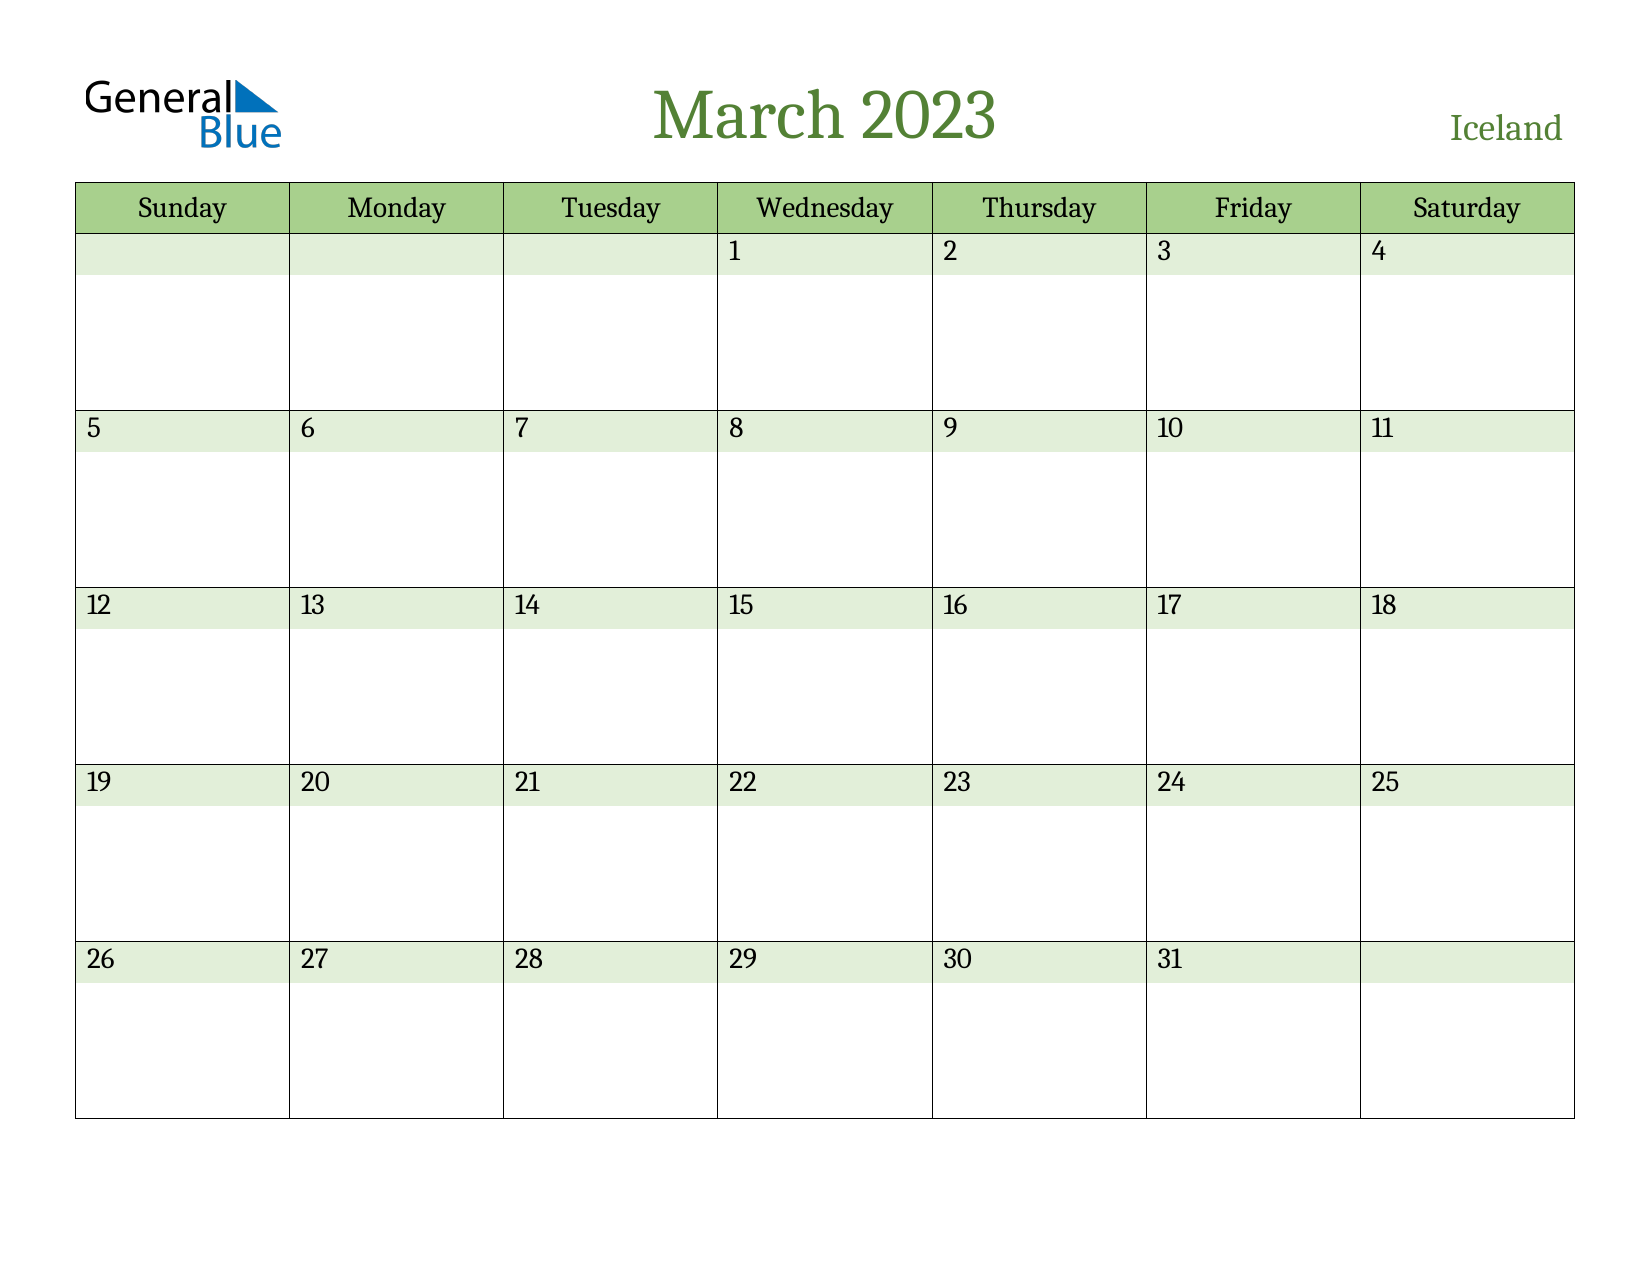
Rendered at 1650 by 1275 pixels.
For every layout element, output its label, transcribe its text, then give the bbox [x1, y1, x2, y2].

table_cell [76, 275, 289, 410]
table_cell [933, 275, 1146, 410]
table_cell [1361, 275, 1574, 410]
table_cell [76, 234, 289, 275]
table_cell [1147, 983, 1360, 1118]
table_cell [1361, 629, 1574, 764]
table_cell [1361, 942, 1574, 983]
table_cell [290, 629, 503, 764]
table_cell [504, 806, 717, 941]
table_cell 10 [1147, 411, 1360, 452]
table_cell [504, 452, 717, 587]
table_cell 13 [290, 588, 503, 629]
table_cell [718, 983, 932, 1118]
table_cell 30 [933, 942, 1146, 983]
table_cell Sunday [76, 183, 289, 233]
table_cell 15 [718, 588, 932, 629]
table_cell [933, 629, 1146, 764]
table_cell [1147, 806, 1360, 941]
table_cell 4 [1361, 234, 1574, 275]
table_cell [290, 234, 503, 275]
table_cell Monday [290, 183, 503, 233]
table_cell 11 [1361, 411, 1574, 452]
picture [86, 80, 281, 148]
table_cell 24 [1147, 765, 1360, 806]
table_cell Tuesday [504, 183, 717, 233]
table_cell 3 [1147, 234, 1360, 275]
table_cell [718, 275, 932, 410]
table_header March 2023 [504, 75, 1146, 182]
table_cell [933, 806, 1146, 941]
table_cell 20 [290, 765, 503, 806]
table_cell [1147, 275, 1360, 410]
table_cell 6 [290, 411, 503, 452]
table_cell [76, 806, 289, 941]
table_cell 14 [504, 588, 717, 629]
table_cell [1361, 452, 1574, 587]
table_cell 2 [933, 234, 1146, 275]
table_cell 12 [76, 588, 289, 629]
table_cell [290, 806, 503, 941]
table_cell 27 [290, 942, 503, 983]
table_header Iceland [1146, 75, 1574, 182]
table_cell Thursday [933, 183, 1146, 233]
table_cell [290, 275, 503, 410]
table_cell 21 [504, 765, 717, 806]
table_cell [504, 275, 717, 410]
table_cell [290, 983, 503, 1118]
table_cell 23 [933, 765, 1146, 806]
table_cell 22 [718, 765, 932, 806]
table_cell 9 [933, 411, 1146, 452]
table_cell Saturday [1361, 183, 1574, 233]
table_cell [1147, 452, 1360, 587]
table_cell [504, 629, 717, 764]
table_cell [290, 452, 503, 587]
table_cell [1361, 983, 1574, 1118]
table_cell [718, 629, 932, 764]
table_cell [718, 806, 932, 941]
table_cell 17 [1147, 588, 1360, 629]
table_cell [718, 452, 932, 587]
table_cell [504, 234, 717, 275]
table_cell [76, 629, 289, 764]
table_cell 8 [718, 411, 932, 452]
table_cell [933, 452, 1146, 587]
table_header [76, 75, 503, 182]
table_cell [933, 983, 1146, 1118]
table_cell 16 [933, 588, 1146, 629]
table_cell 25 [1361, 765, 1574, 806]
table_cell 1 [718, 234, 932, 275]
table_cell [76, 983, 289, 1118]
table_cell 26 [76, 942, 289, 983]
table_cell 5 [76, 411, 289, 452]
table_cell [76, 452, 289, 587]
table_cell 7 [504, 411, 717, 452]
table_cell 19 [76, 765, 289, 806]
table_cell 29 [718, 942, 932, 983]
table_cell [1361, 806, 1574, 941]
table_cell [1147, 629, 1360, 764]
table_cell Wednesday [718, 183, 932, 233]
table_cell Friday [1147, 183, 1360, 233]
table_cell 31 [1147, 942, 1360, 983]
table_cell [504, 983, 717, 1118]
table_cell 28 [504, 942, 717, 983]
table_cell 18 [1361, 588, 1574, 629]
